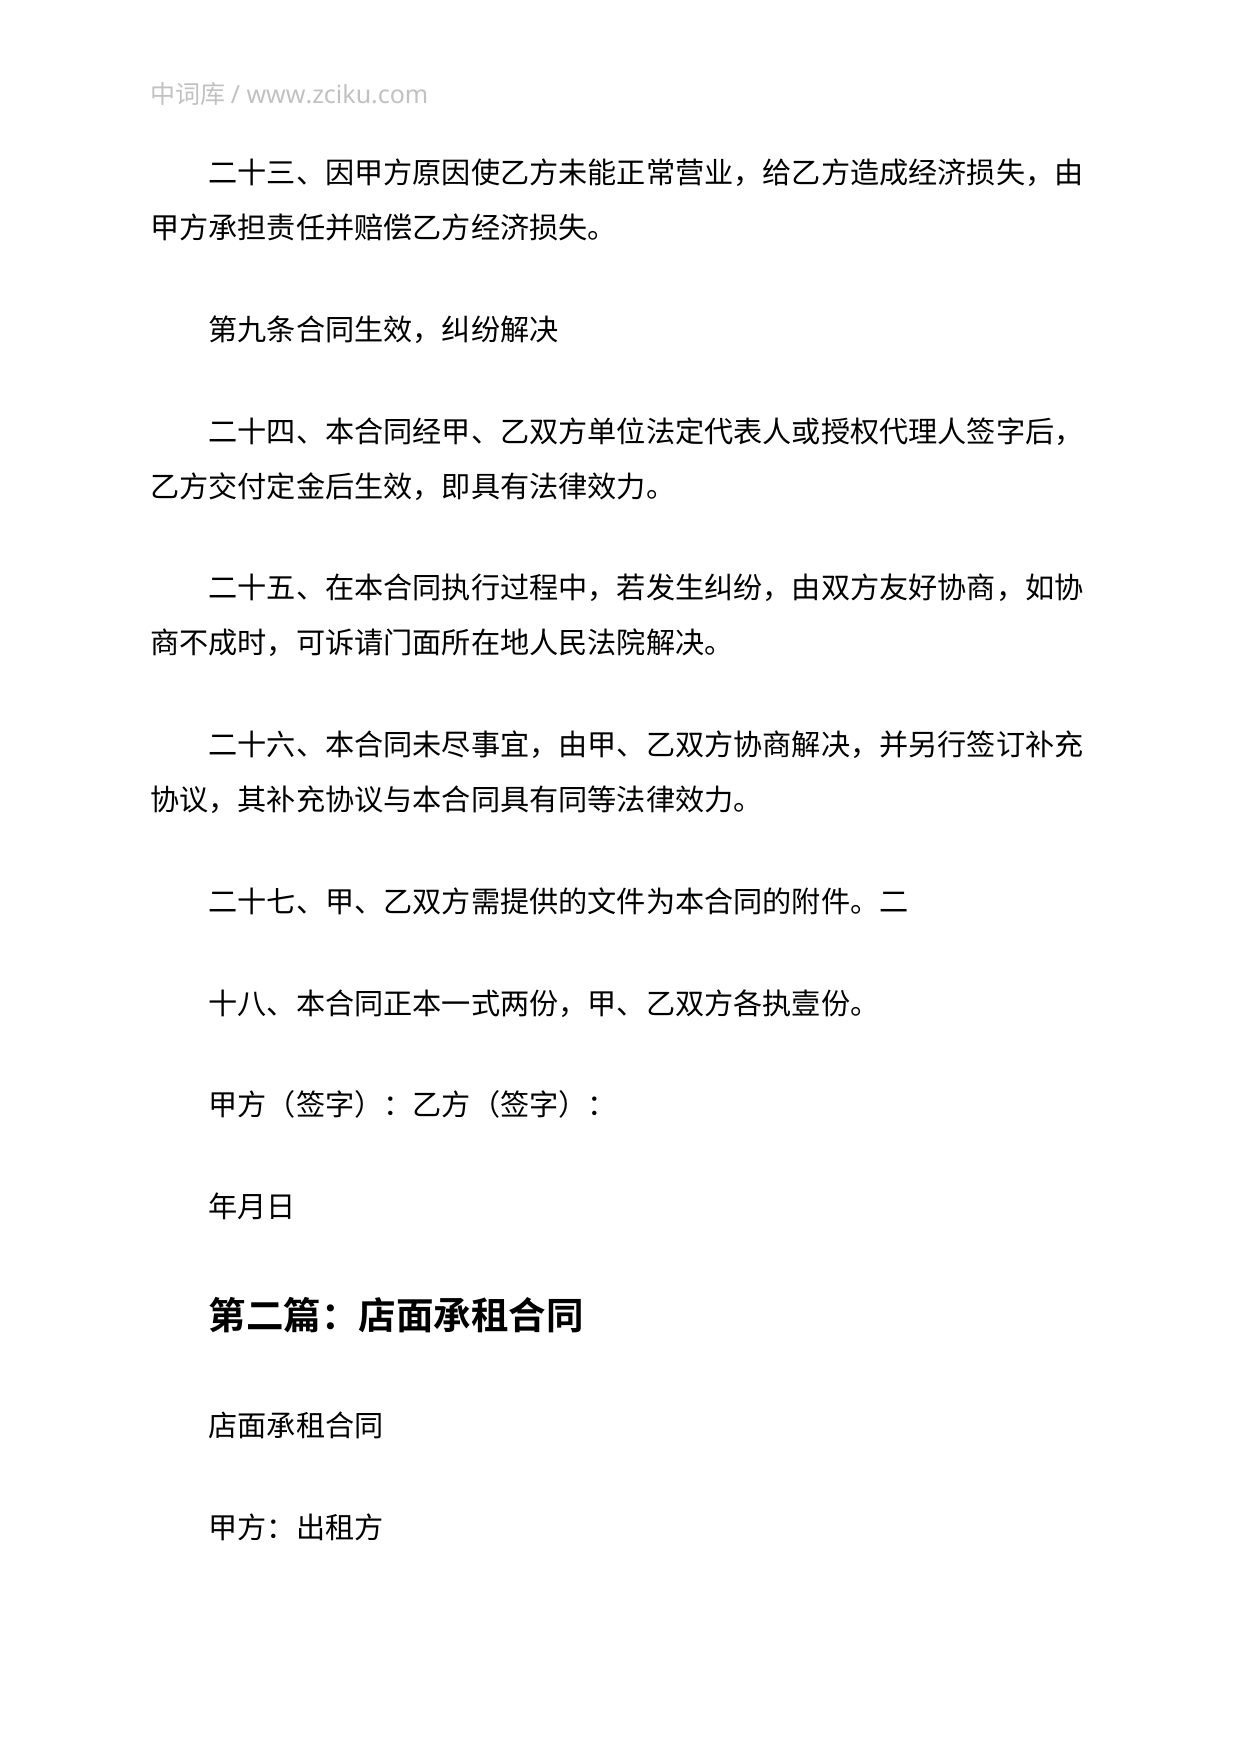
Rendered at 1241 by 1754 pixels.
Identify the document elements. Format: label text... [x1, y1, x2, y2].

text 甲方（签字）：乙方（签字）： [150, 1082, 1090, 1124]
text 二十六、本合同未尽事宜，由甲、乙双方协商解决，并另行签订补充协议，其补充协议与本合同具有同等法律效力。 [150, 722, 1090, 819]
text 十八、本合同正本一式两份，甲、乙双方各执壹份。 [150, 980, 1090, 1022]
text 甲方：出租方 [150, 1505, 1090, 1547]
text 年月日 [150, 1184, 1090, 1226]
text 店面承租合同 [150, 1403, 1090, 1445]
text 第九条合同生效，纠纷解决 [150, 307, 1090, 349]
text 二十三、因甲方原因使乙方未能正常营业，给乙方造成经济损失，由甲方承担责任并赔偿乙方经济损失。 [150, 150, 1090, 247]
text 二十七、甲、乙双方需提供的文件为本合同的附件。二 [150, 878, 1090, 921]
text 二十四、本合同经甲、乙双方单位法定代表人或授权代理人签字后，乙方交付定金后生效，即具有法律效力。 [150, 408, 1090, 506]
text 二十五、在本合同执行过程中，若发生纠纷，由双方友好协商，如协商不成时，可诉请门面所在地人民法院解决。 [150, 565, 1090, 662]
text 第二篇：店面承租合同 [150, 1286, 1090, 1340]
